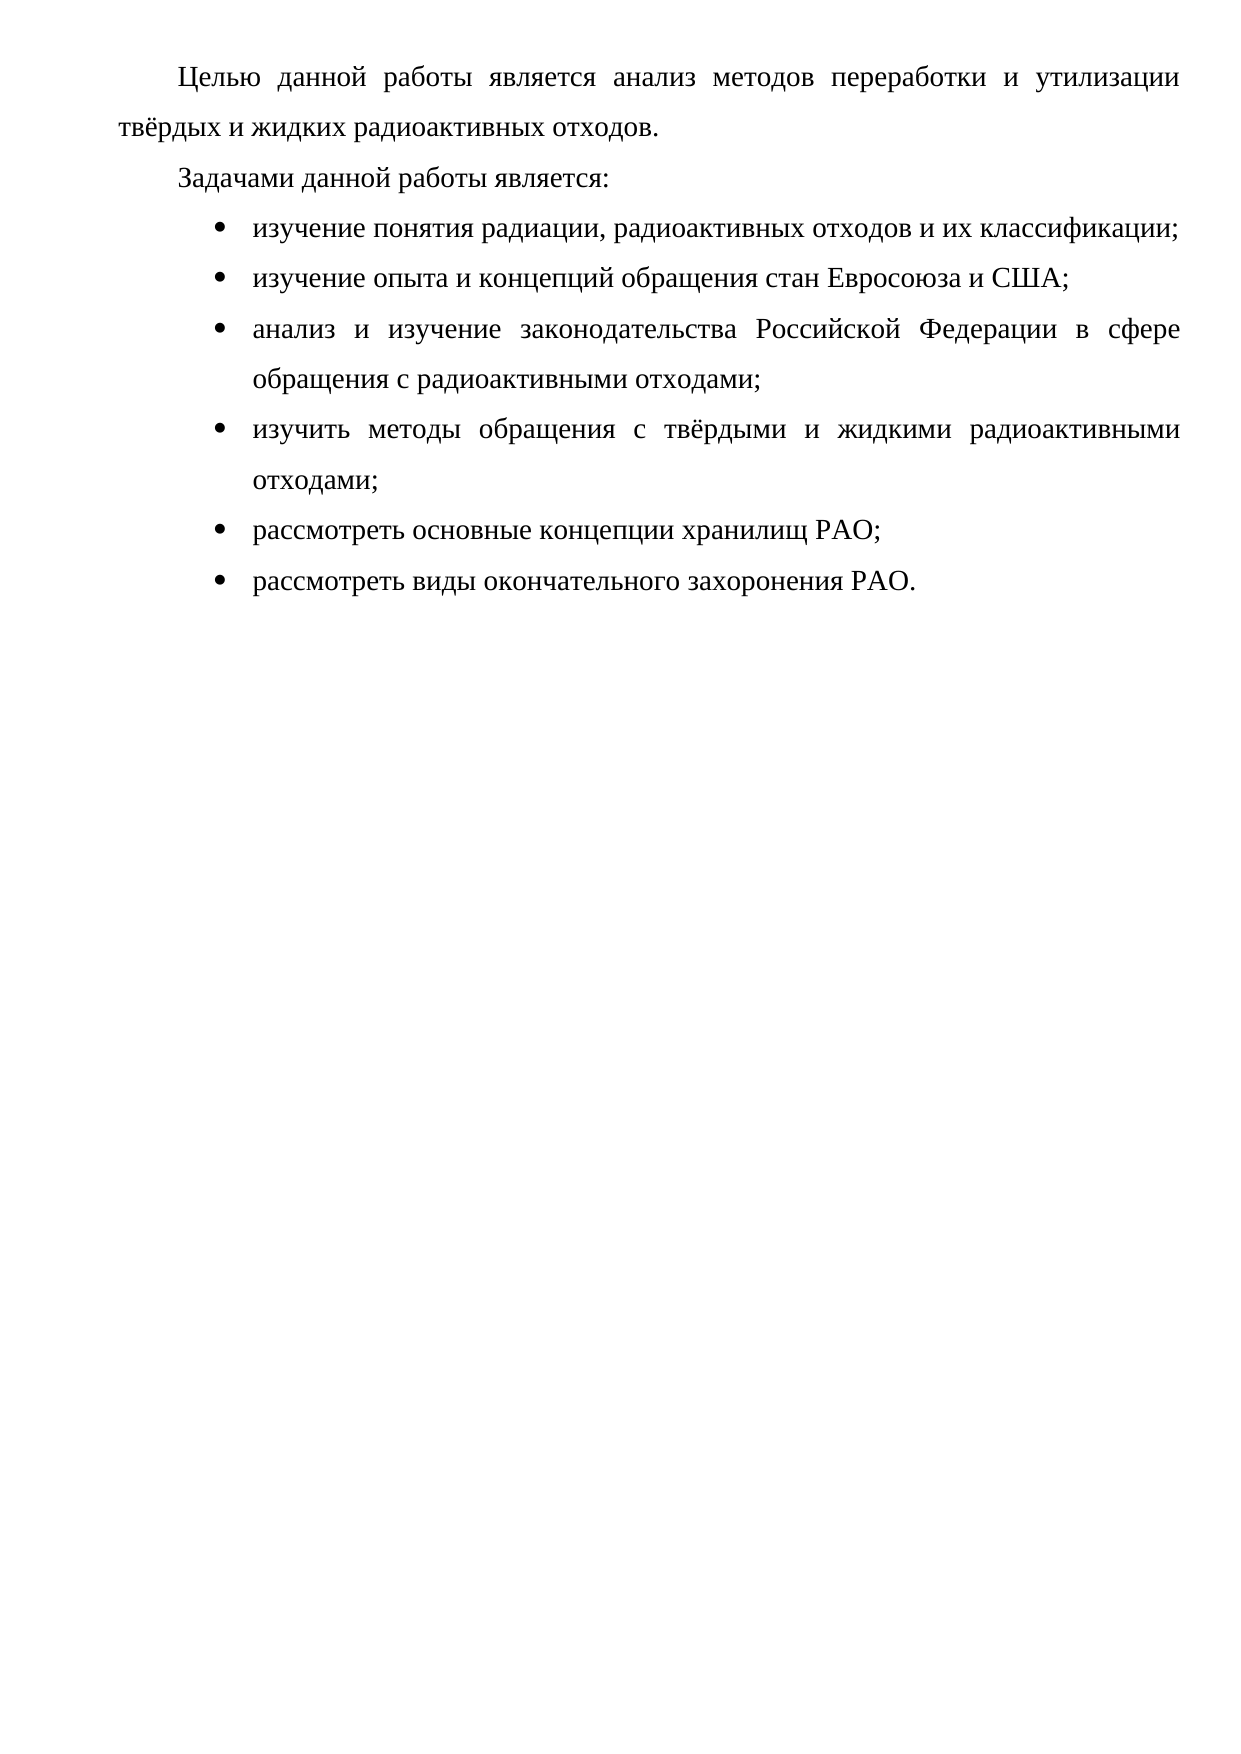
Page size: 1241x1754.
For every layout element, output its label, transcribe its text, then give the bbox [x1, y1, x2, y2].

list изучить методы обращения с твёрдыми и жидкими радиоактивными отходами; [215, 412, 1181, 496]
list изучение понятия радиации, радиоактивных отходов и их классификации; [215, 210, 1181, 244]
list изучение опыта и концепций обращения стан Евросоюза и США; [215, 260, 1181, 294]
list анализ и изучение законодательства Российской Федерации в сфере обращения с радиоактивными отходами; [215, 311, 1181, 395]
list рассмотреть виды окончательного захоронения РАО. [215, 563, 1181, 596]
text Задачами данной работы является: [177, 160, 1181, 193]
list рассмотреть основные концепции хранилищ РАО; [215, 512, 1181, 546]
text Целью данной работы является анализ методов переработки и утилизации твёрдых и жидких радиоактивных отходов. [118, 59, 1181, 143]
